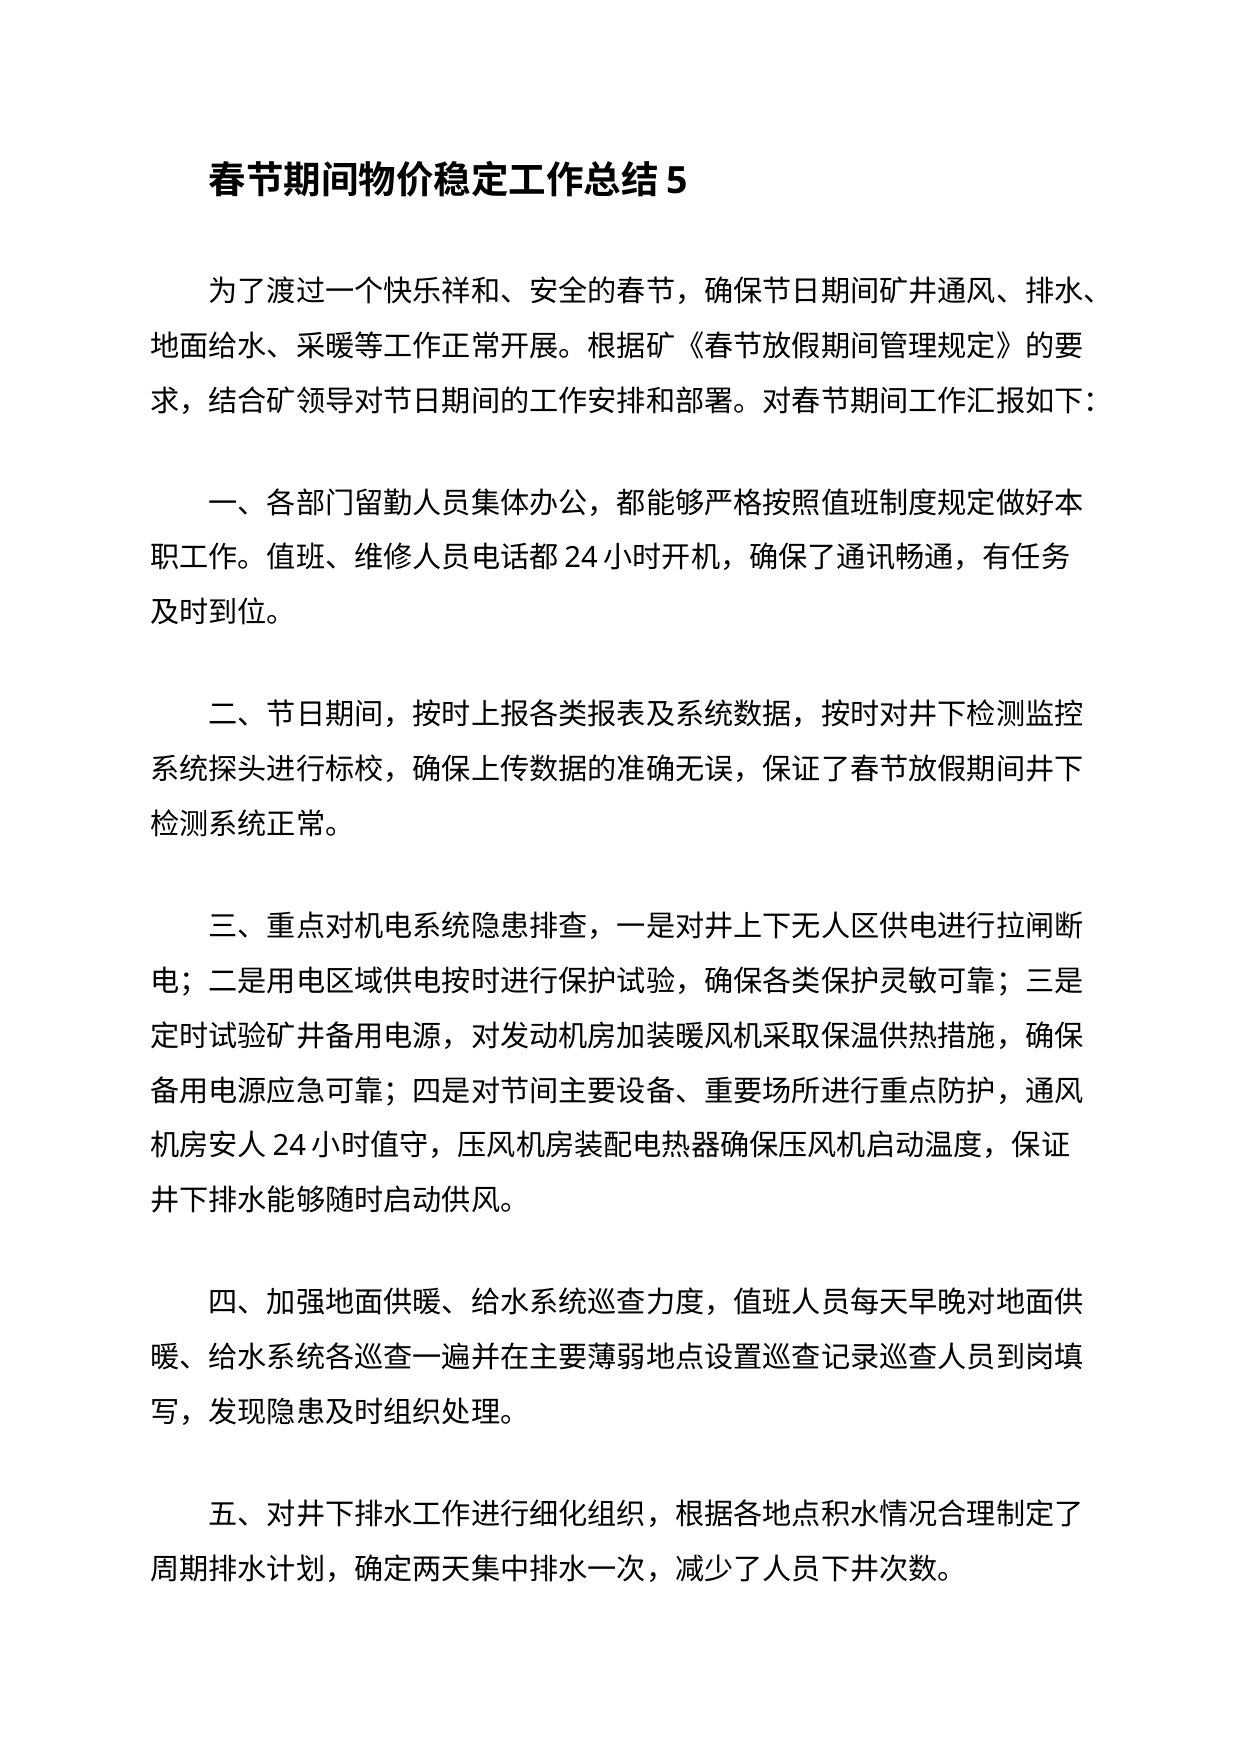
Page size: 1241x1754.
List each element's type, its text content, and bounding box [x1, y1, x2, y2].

text 二、节日期间，按时上报各类报表及系统数据，按时对井下检测监控系统探头进行标校，确保上传数据的准确无误，保证了春节放假期间井下检测系统正常。 [150, 691, 1090, 843]
text 四、加强地面供暖、给水系统巡查力度，值班人员每天早晚对地面供暖、给水系统各巡查一遍并在主要薄弱地点设置巡查记录巡查人员到岗填写，发现隐患及时组织处理。 [150, 1279, 1090, 1431]
text 一、各部门留勤人员集体办公，都能够严格按照值班制度规定做好本职工作。值班、维修人员电话都24小时开机，确保了通讯畅通，有任务及时到位。 [150, 479, 1090, 631]
text 为了渡过一个快乐祥和、安全的春节，确保节日期间矿井通风、排水、地面给水、采暖等工作正常开展。根据矿《春节放假期间管理规定》的要求，结合矿领导对节日期间的工作安排和部署。对春节期间工作汇报如下： [150, 268, 1090, 420]
text 春节期间物价稳定工作总结5 [150, 150, 1090, 204]
text 三、重点对机电系统隐患排查，一是对井上下无人区供电进行拉闸断电；二是用电区域供电按时进行保护试验，确保各类保护灵敏可靠；三是定时试验矿井备用电源，对发动机房加装暖风机采取保温供热措施，确保备用电源应急可靠；四是对节间主要设备、重要场所进行重点防护，通风机房安人24小时值守，压风机房装配电热器确保压风机启动温度，保证井下排水能够随时启动供风。 [150, 902, 1090, 1219]
text 五、对井下排水工作进行细化组织，根据各地点积水情况合理制定了周期排水计划，确定两天集中排水一次，减少了人员下井次数。 [150, 1490, 1090, 1587]
